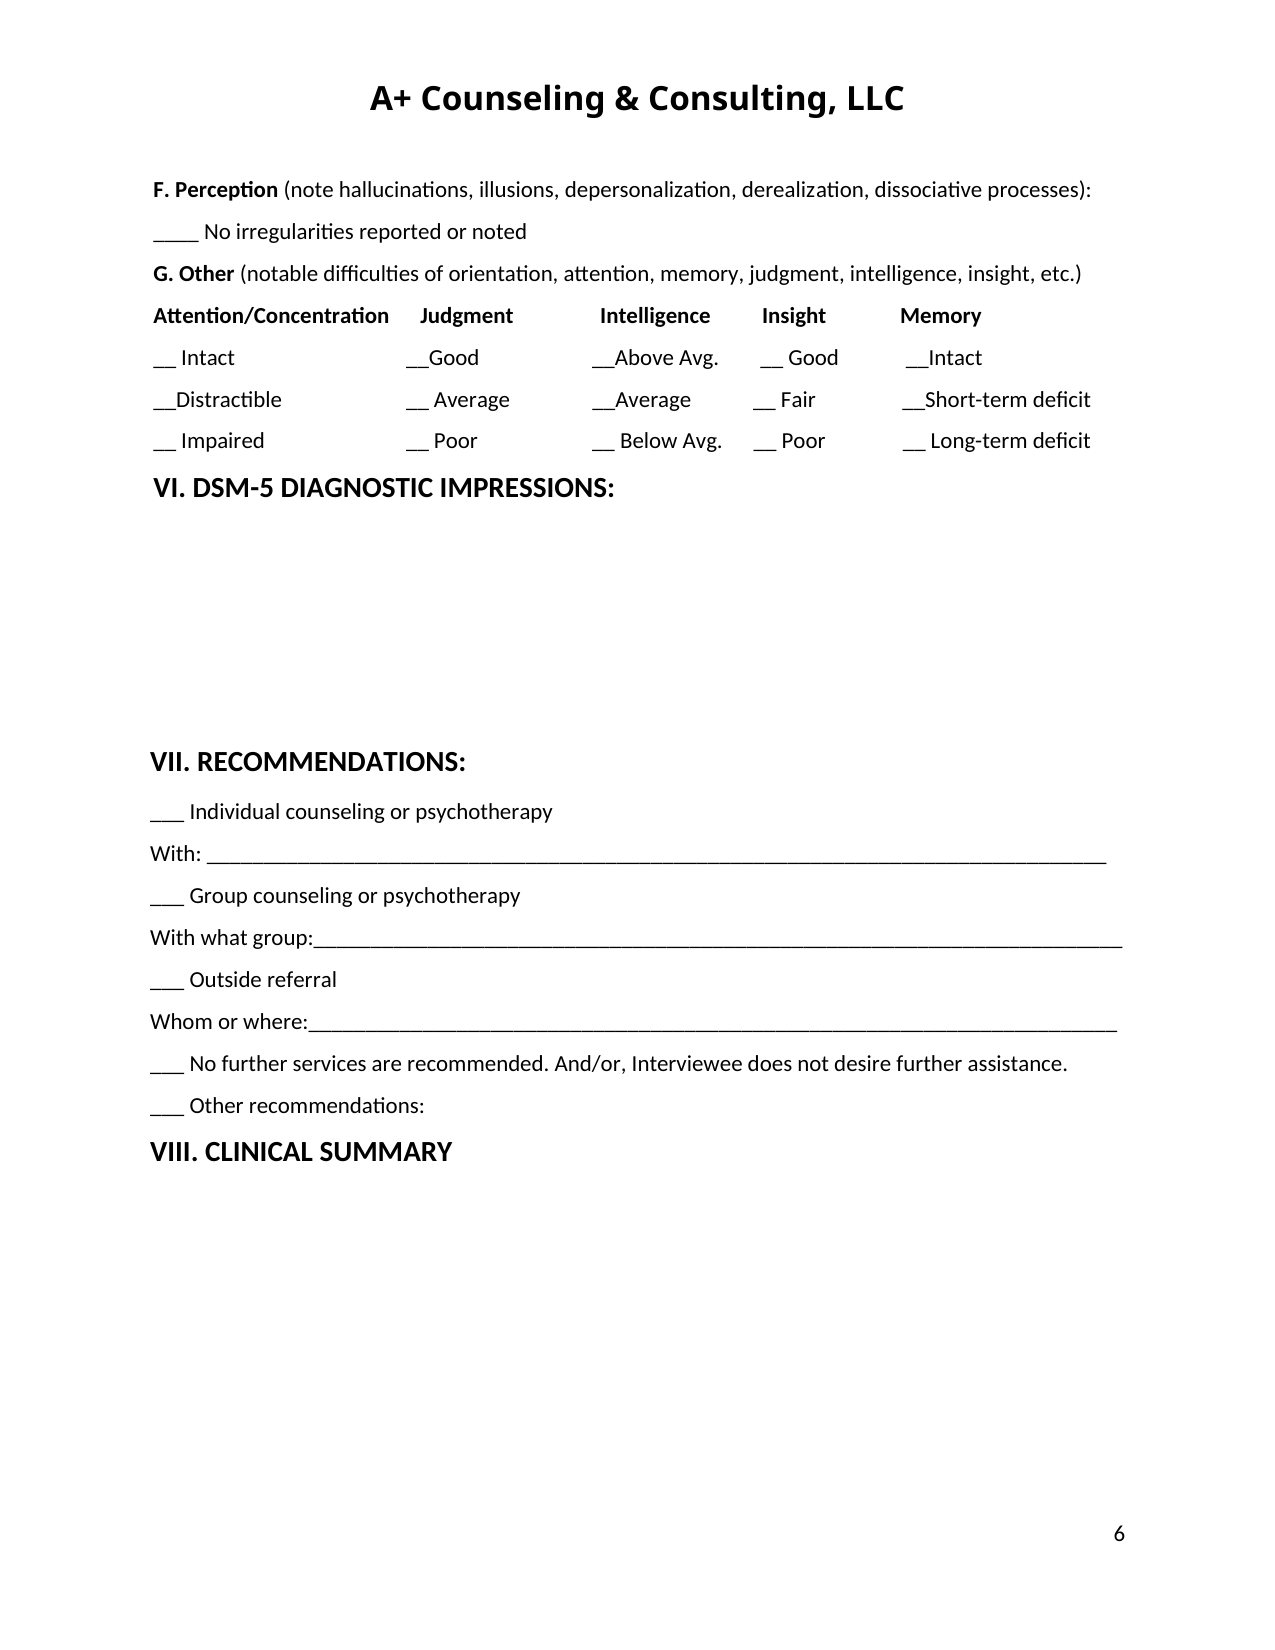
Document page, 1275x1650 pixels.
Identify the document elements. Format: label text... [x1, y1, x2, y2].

text VIII. CLINICAL SUMMARY [150, 1133, 1125, 1168]
text __ Impaired __ Poor __ Below Avg. __ Poor __ Long-term deficit [153, 427, 1125, 455]
text G. Other (notable difficulties of orientation, attention, memory, judgment, intelligence, insight, etc.) [153, 259, 1125, 287]
text ___ Individual counseling or psychotherapy [150, 797, 1125, 825]
text __ Intact __Good __Above Avg. __ Good __Intact [153, 343, 1125, 371]
text __Distractible __ Average __Average __ Fair __Short-term deficit [153, 385, 1125, 413]
text With what group:_______________________________________________________________________ [150, 923, 1125, 951]
text Whom or where:_______________________________________________________________________ [150, 1007, 1125, 1035]
text ___ Other recommendations: [150, 1091, 1125, 1119]
text F. Perception (note hallucinations, illusions, depersonalization, derealization, dissociative processes): [153, 175, 1125, 203]
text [153, 217, 1125, 245]
text ___ Group counseling or psychotherapy [150, 881, 1125, 909]
text VI. DSM-5 DIAGNOSTIC IMPRESSIONS: [153, 469, 1125, 504]
text VII. RECOMMENDATIONS: [150, 743, 1125, 779]
text Attention/Concentration Judgment Intelligence Insight Memory [153, 301, 1125, 329]
text ___ Outside referral [150, 965, 1125, 993]
text ___ No further services are recommended. And/or, Interviewee does not desire further assistance. [150, 1049, 1125, 1077]
text With: _______________________________________________________________________________ [150, 839, 1125, 867]
